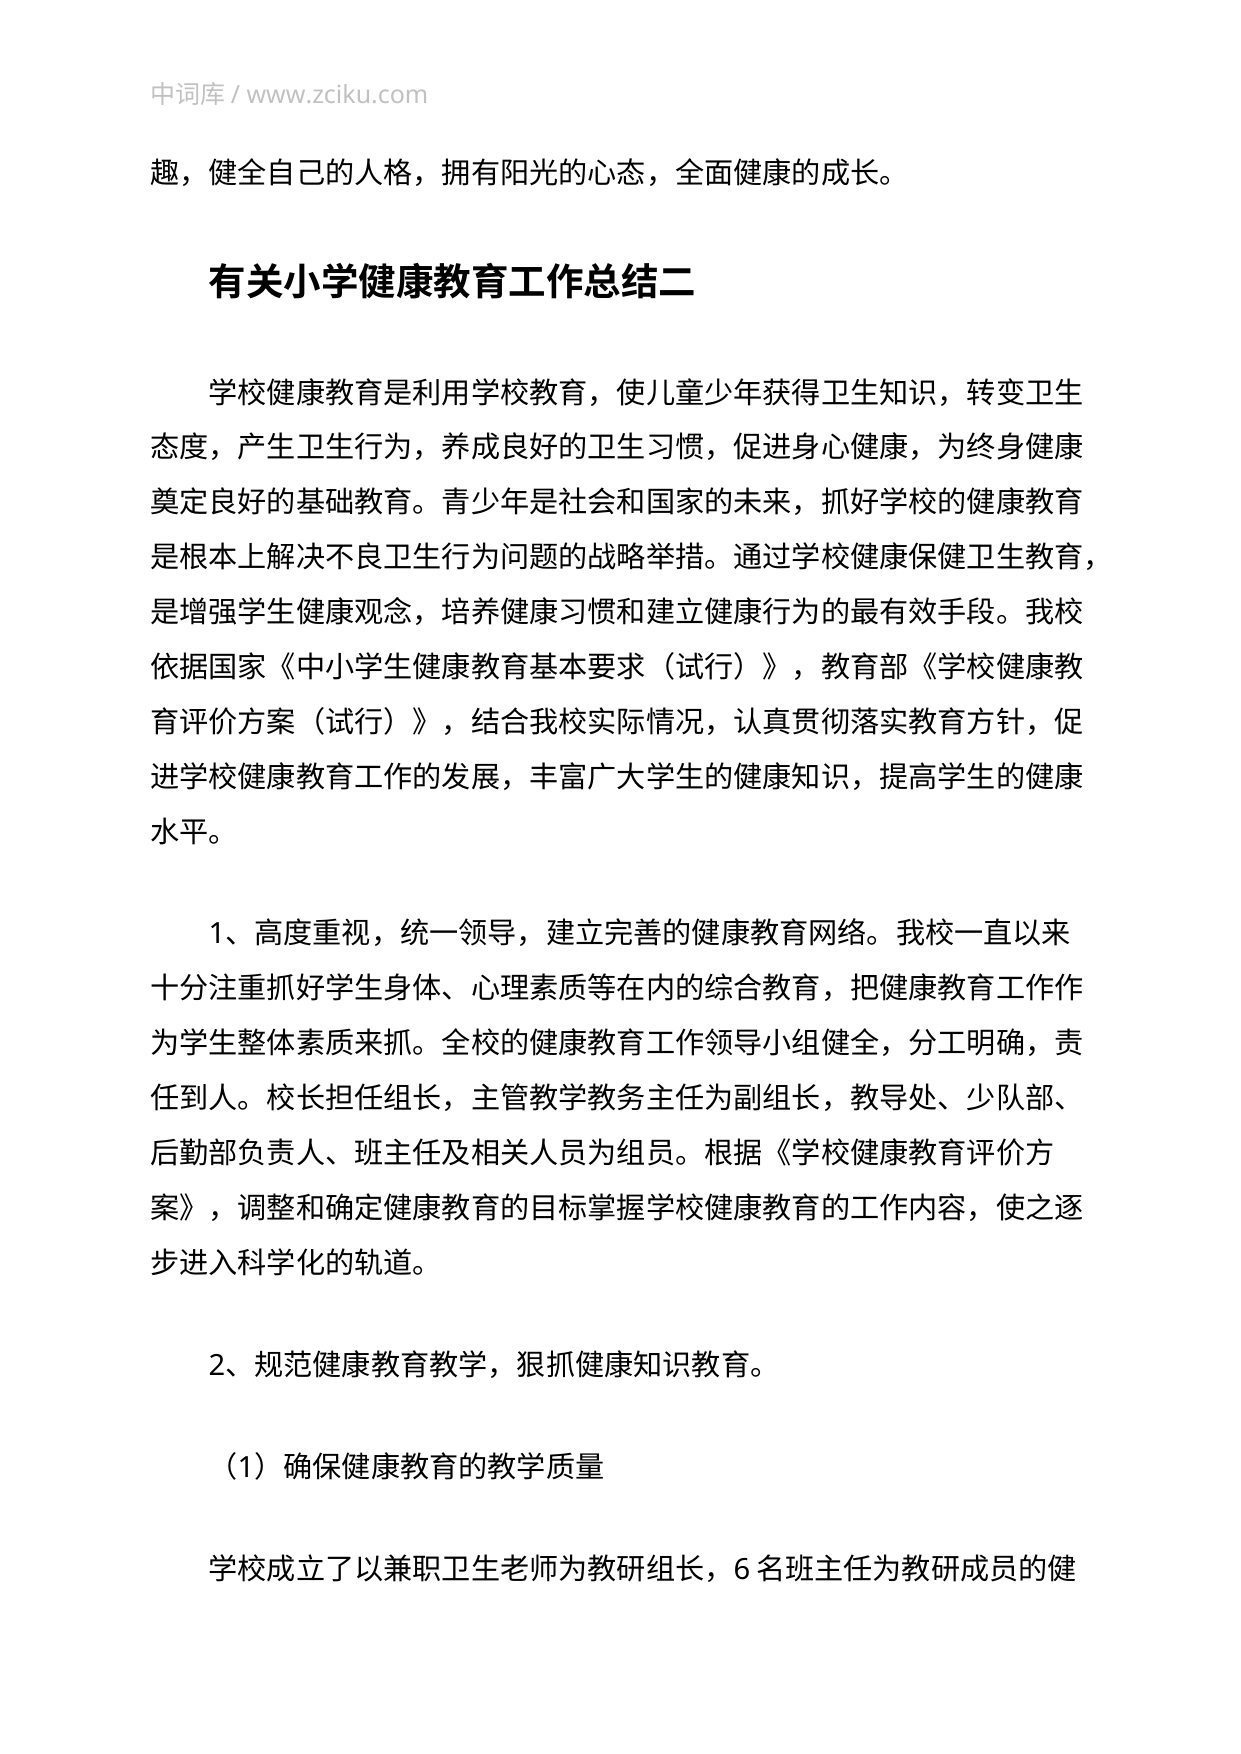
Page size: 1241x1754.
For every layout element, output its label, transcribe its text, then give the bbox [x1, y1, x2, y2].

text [150, 150, 1090, 192]
text 1、高度重视，统一领导，建立完善的健康教育网络。我校一直以来十分注重抓好学生身体、心理素质等在内的综合教育，把健康教育工作作为学生整体素质来抓。全校的健康教育工作领导小组健全，分工明确，责任到人。校长担任组长，主管教学教务主任为副组长，教导处、少队部、后勤部负责人、班主任及相关人员为组员。根据《学校健康教育评价方案》，调整和确定健康教育的目标掌握学校健康教育的工作内容，使之逐步进入科学化的轨道。 [150, 910, 1090, 1282]
text 学校健康教育是利用学校教育，使儿童少年获得卫生知识，转变卫生态度，产生卫生行为，养成良好的卫生习惯，促进身心健康，为终身健康奠定良好的基础教育。青少年是社会和国家的未来，抓好学校的健康教育是根本上解决不良卫生行为问题的战略举措。通过学校健康保健卫生教育，是增强学生健康观念，培养健康习惯和建立健康行为的最有效手段。我校依据国家《中小学生健康教育基本要求（试行）》，教育部《学校健康教育评价方案（试行）》，结合我校实际情况，认真贯彻落实教育方针，促进学校健康教育工作的发展，丰富广大学生的健康知识，提高学生的健康水平。 [150, 369, 1090, 851]
text 有关小学健康教育工作总结二 [150, 252, 1090, 306]
text 2、规范健康教育教学，狠抓健康知识教育。 [150, 1341, 1090, 1384]
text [150, 1545, 1090, 1588]
text （1）确保健康教育的教学质量 [150, 1443, 1090, 1486]
